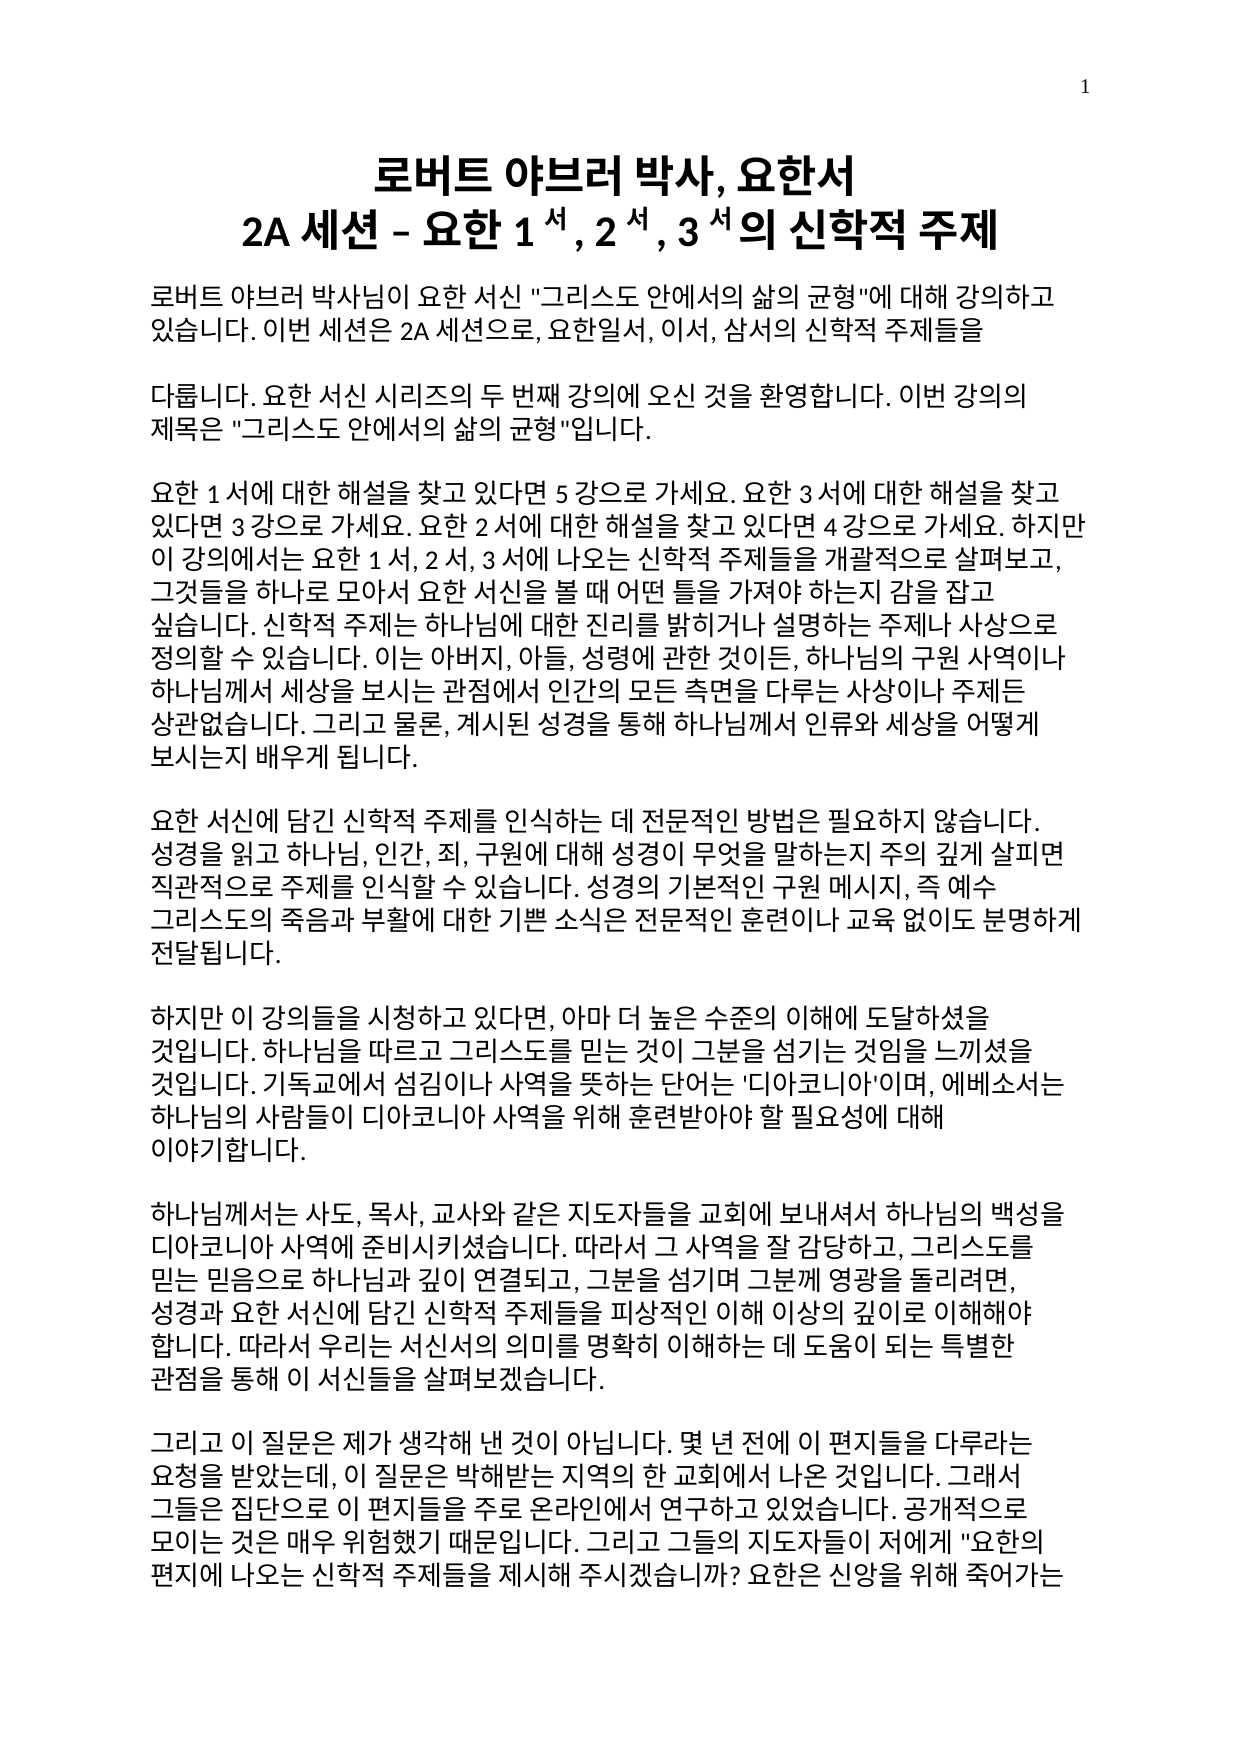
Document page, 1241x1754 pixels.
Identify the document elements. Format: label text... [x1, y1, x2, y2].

text 하지만 이 강의들을 시청하고 있다면, 아마 더 높은 수준의 이해에 도달하셨을 것입니다. 하나님을 따르고 그리스도를 믿는 것이 그분을 섬기는 것임을 느끼셨을 것입니다. 기독교에서 섬김이나 사역을 뜻하는 단어는 '디아코니아'이며, 에베소서는 하나님의 사람들이 디아코니아 사역을 위해 훈련받아야 할 필요성에 대해 이야기합니다. [150, 1002, 1090, 1167]
text 요한 1서에 대한 해설을 찾고 있다면 5강으로 가세요. 요한 3서에 대한 해설을 찾고 있다면 3강으로 가세요. 요한 2서에 대한 해설을 찾고 있다면 4강으로 가세요. 하지만 이 강의에서는 요한 1서, 2서, 3서에 나오는 신학적 주제들을 개괄적으로 살펴보고, 그것들을 하나로 모아서 요한 서신을 볼 때 어떤 틀을 가져야 하는지 감을 잡고 싶습니다. 신학적 주제는 하나님에 대한 진리를 밝히거나 설명하는 주제나 사상으로 정의할 수 있습니다. 이는 아버지, 아들, 성령에 관한 것이든, 하나님의 구원 사역이나 하나님께서 세상을 보시는 관점에서 인간의 모든 측면을 다루는 사상이나 주제든 상관없습니다. 그리고 물론, 계시된 성경을 통해 하나님께서 인류와 세상을 어떻게 보시는지 배우게 됩니다. [150, 477, 1090, 774]
text 로버트 야브러 박사, 요한서 2A 세션 – 요한 1 서 , 2 서 , 3 서 의 신학적 주제 [150, 150, 1090, 257]
text 로버트 야브러 박사님이 요한 서신 "그리스도 안에서의 삶의 균형"에 대해 강의하고 있습니다. 이번 세션은 2A 세션으로, 요한일서, 이서, 삼서의 신학적 주제들을 다룹니다. 요한 서신 시리즈의 두 번째 강의에 오신 것을 환영합니다. 이번 강의의 제목은 "그리스도 안에서의 삶의 균형"입니다. [150, 281, 1090, 446]
text 하나님께서는 사도, 목사, 교사와 같은 지도자들을 교회에 보내셔서 하나님의 백성을 디아코니아 사역에 준비시키셨습니다. 따라서 그 사역을 잘 감당하고, 그리스도를 믿는 믿음으로 하나님과 깊이 연결되고, 그분을 섬기며 그분께 영광을 돌리려면, 성경과 요한 서신에 담긴 신학적 주제들을 피상적인 이해 이상의 깊이로 이해해야 합니다. 따라서 우리는 서신서의 의미를 명확히 이해하는 데 도움이 되는 특별한 관점을 통해 이 서신들을 살펴보겠습니다. [150, 1198, 1090, 1396]
text 요한 서신에 담긴 신학적 주제를 인식하는 데 전문적인 방법은 필요하지 않습니다. 성경을 읽고 하나님, 인간, 죄, 구원에 대해 성경이 무엇을 말하는지 주의 깊게 살피면 직관적으로 주제를 인식할 수 있습니다. 성경의 기본적인 구원 메시지, 즉 예수 그리스도의 죽음과 부활에 대한 기쁜 소식은 전문적인 훈련이나 교육 없이도 분명하게 전달됩니다. [150, 806, 1090, 971]
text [150, 1427, 1090, 1592]
